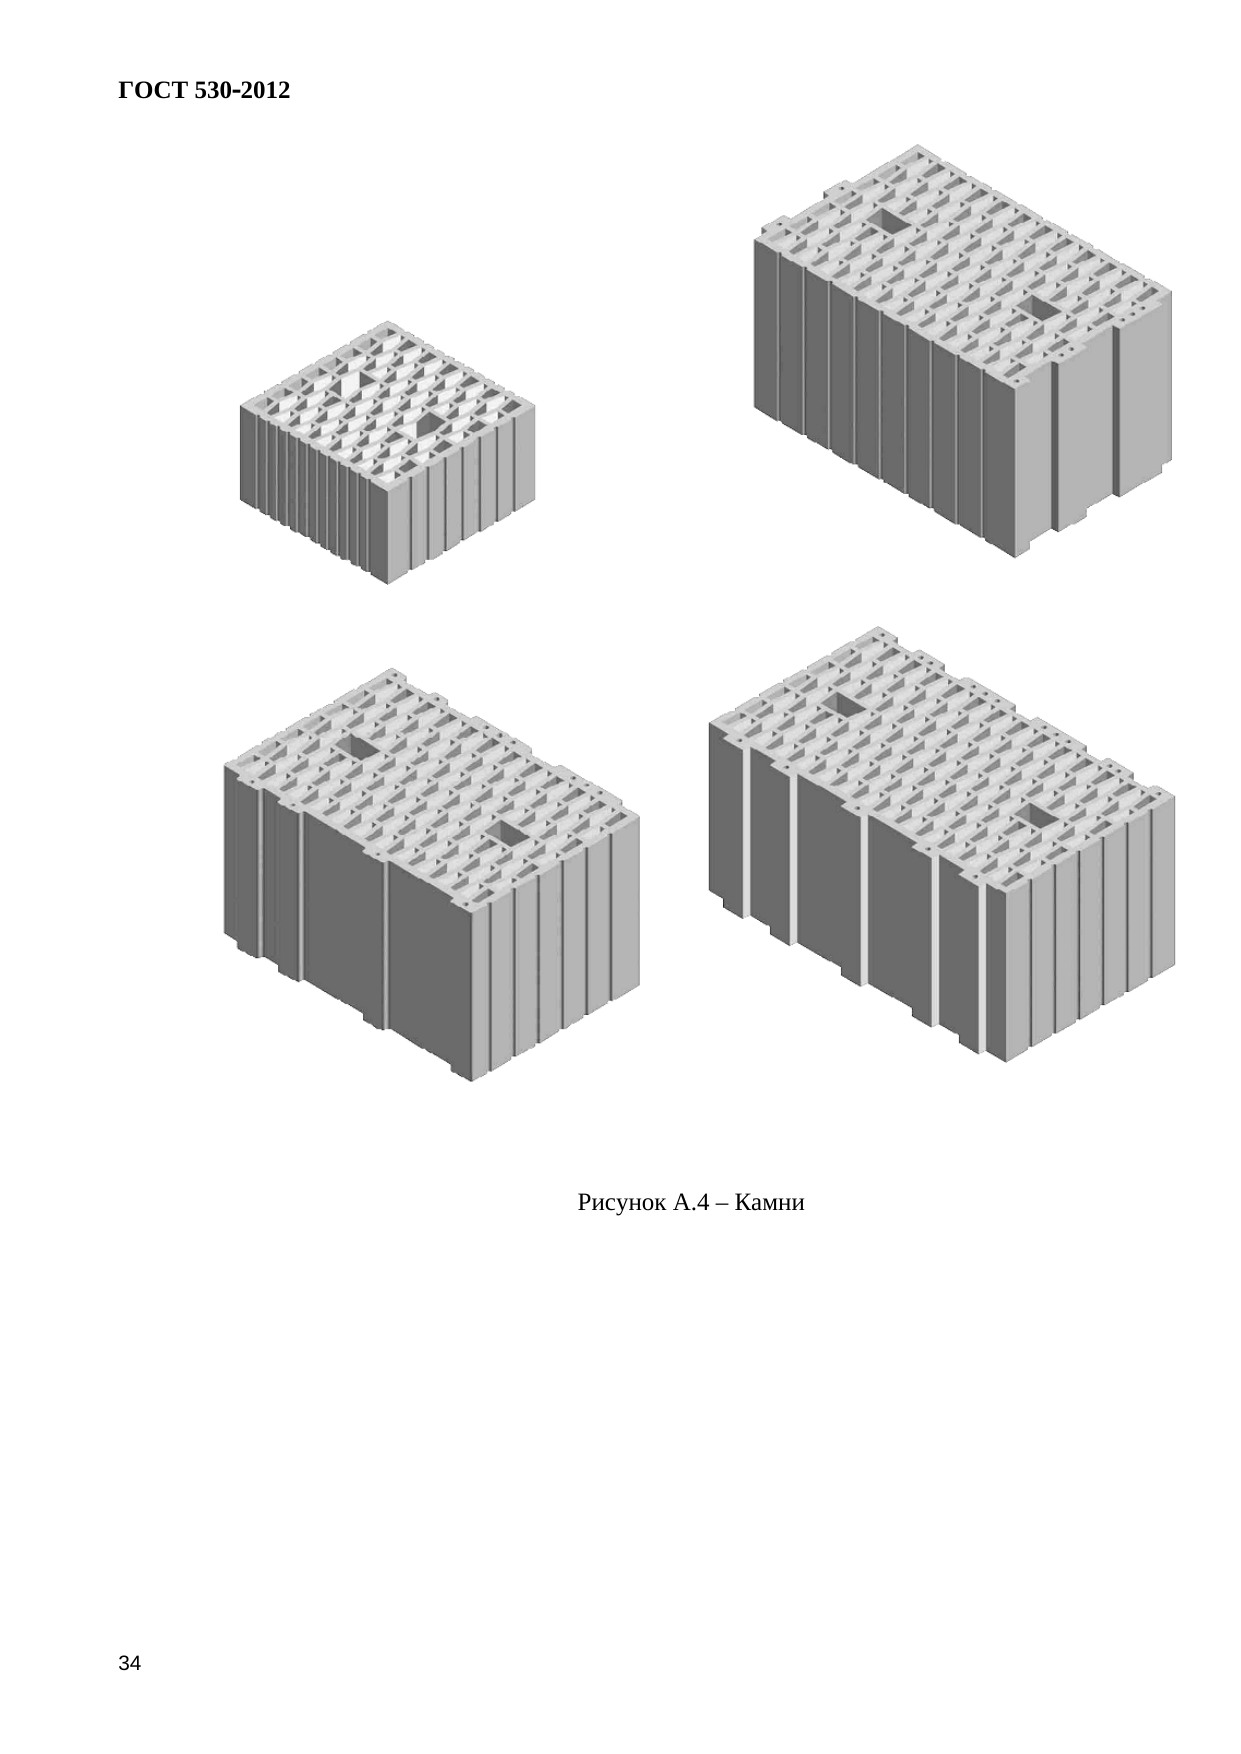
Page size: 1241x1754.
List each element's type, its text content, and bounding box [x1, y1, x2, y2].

text Рисунок А.4 – Камни [118, 1187, 1152, 1215]
